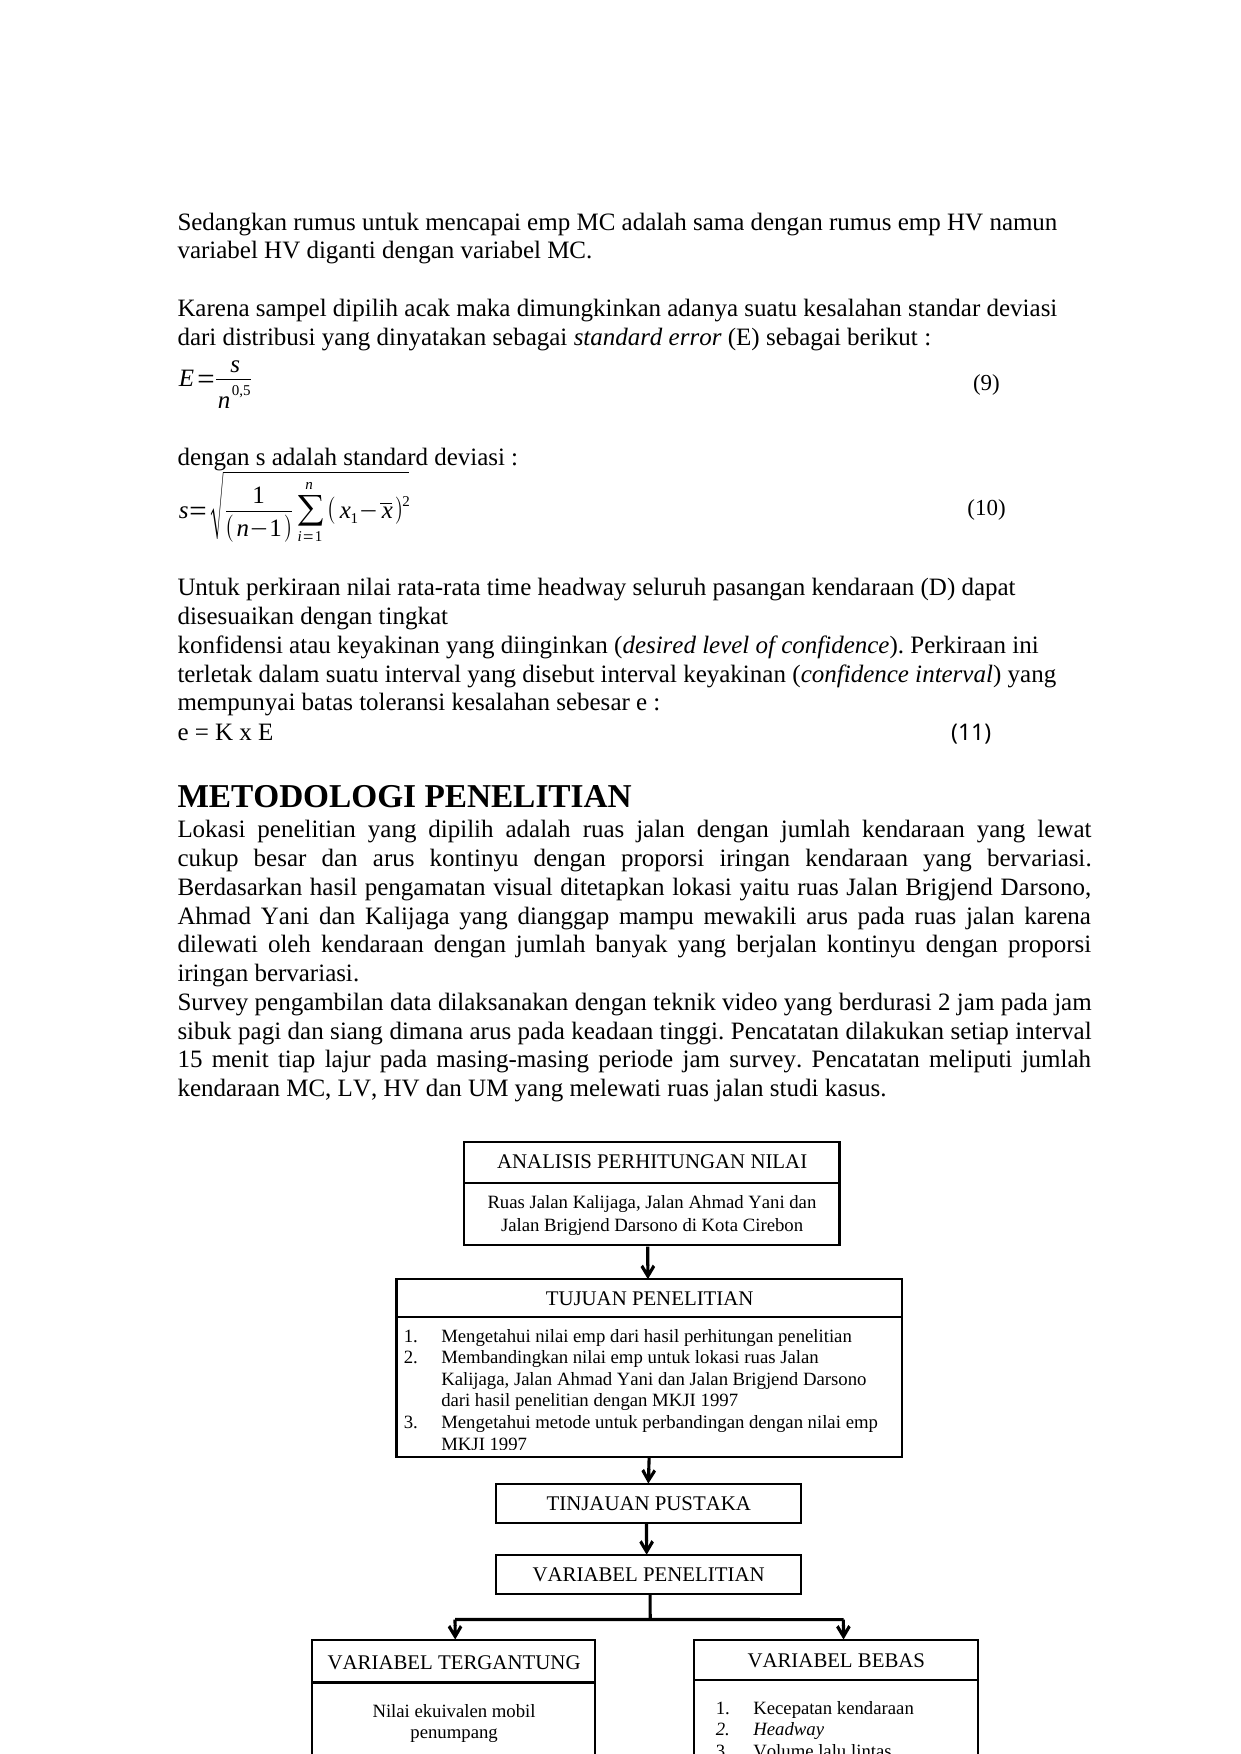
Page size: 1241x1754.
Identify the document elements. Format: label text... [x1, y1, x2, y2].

text Karena sampel dipilih acak maka dimungkinkan adanya suatu kesalahan standar deviasi dari distribusi yang dinyatakan sebagai standard error (E) sebagai berikut : [177, 293, 1092, 351]
text dengan s adalah standard deviasi : [177, 442, 1092, 471]
text konfidensi atau keyakinan yang diinginkan (desired level of confidence). Perkiraan ini terletak dalam suatu interval yang disebut interval keyakinan (confidence interval) yang mempunyai batas toleransi kesalahan sebesar e : [177, 630, 1092, 716]
text (10) [177, 471, 1092, 544]
subtitle METODOLOGI PENELITIAN [177, 776, 1092, 814]
text Untuk perkiraan nilai rata-rata time headway seluruh pasangan kendaraan (D) dapat disesuaikan dengan tingkat [177, 572, 1092, 630]
text Sedangkan rumus untuk mencapai emp MC adalah sama dengan rumus emp HV namun variabel HV diganti dengan variabel MC. [177, 207, 1092, 264]
text e = K x E (11) [177, 716, 1092, 747]
text Survey pengambilan data dilaksanakan dengan teknik video yang berdurasi 2 jam pada jam sibuk pagi dan siang dimana arus pada keadaan tinggi. Pencatatan dilakukan setiap interval 15 menit tiap lajur pada masing-masing periode jam survey. Pencatatan meliputi jumlah kendaraan MC, LV, HV dan UM yang melewati ruas jalan studi kasus. [177, 987, 1092, 1102]
text (9) [177, 351, 1092, 413]
text Lokasi penelitian yang dipilih adalah ruas jalan dengan jumlah kendaraan yang lewat cukup besar dan arus kontinyu dengan proporsi iringan kendaraan yang bervariasi. Berdasarkan hasil pengamatan visual ditetapkan lokasi yaitu ruas Jalan Brigjend Darsono, Ahmad Yani dan Kalijaga yang dianggap mampu mewakili arus pada ruas jalan karena dilewati oleh kendaraan dengan jumlah banyak yang berjalan kontinyu dengan proporsi iringan bervariasi. [177, 814, 1092, 987]
